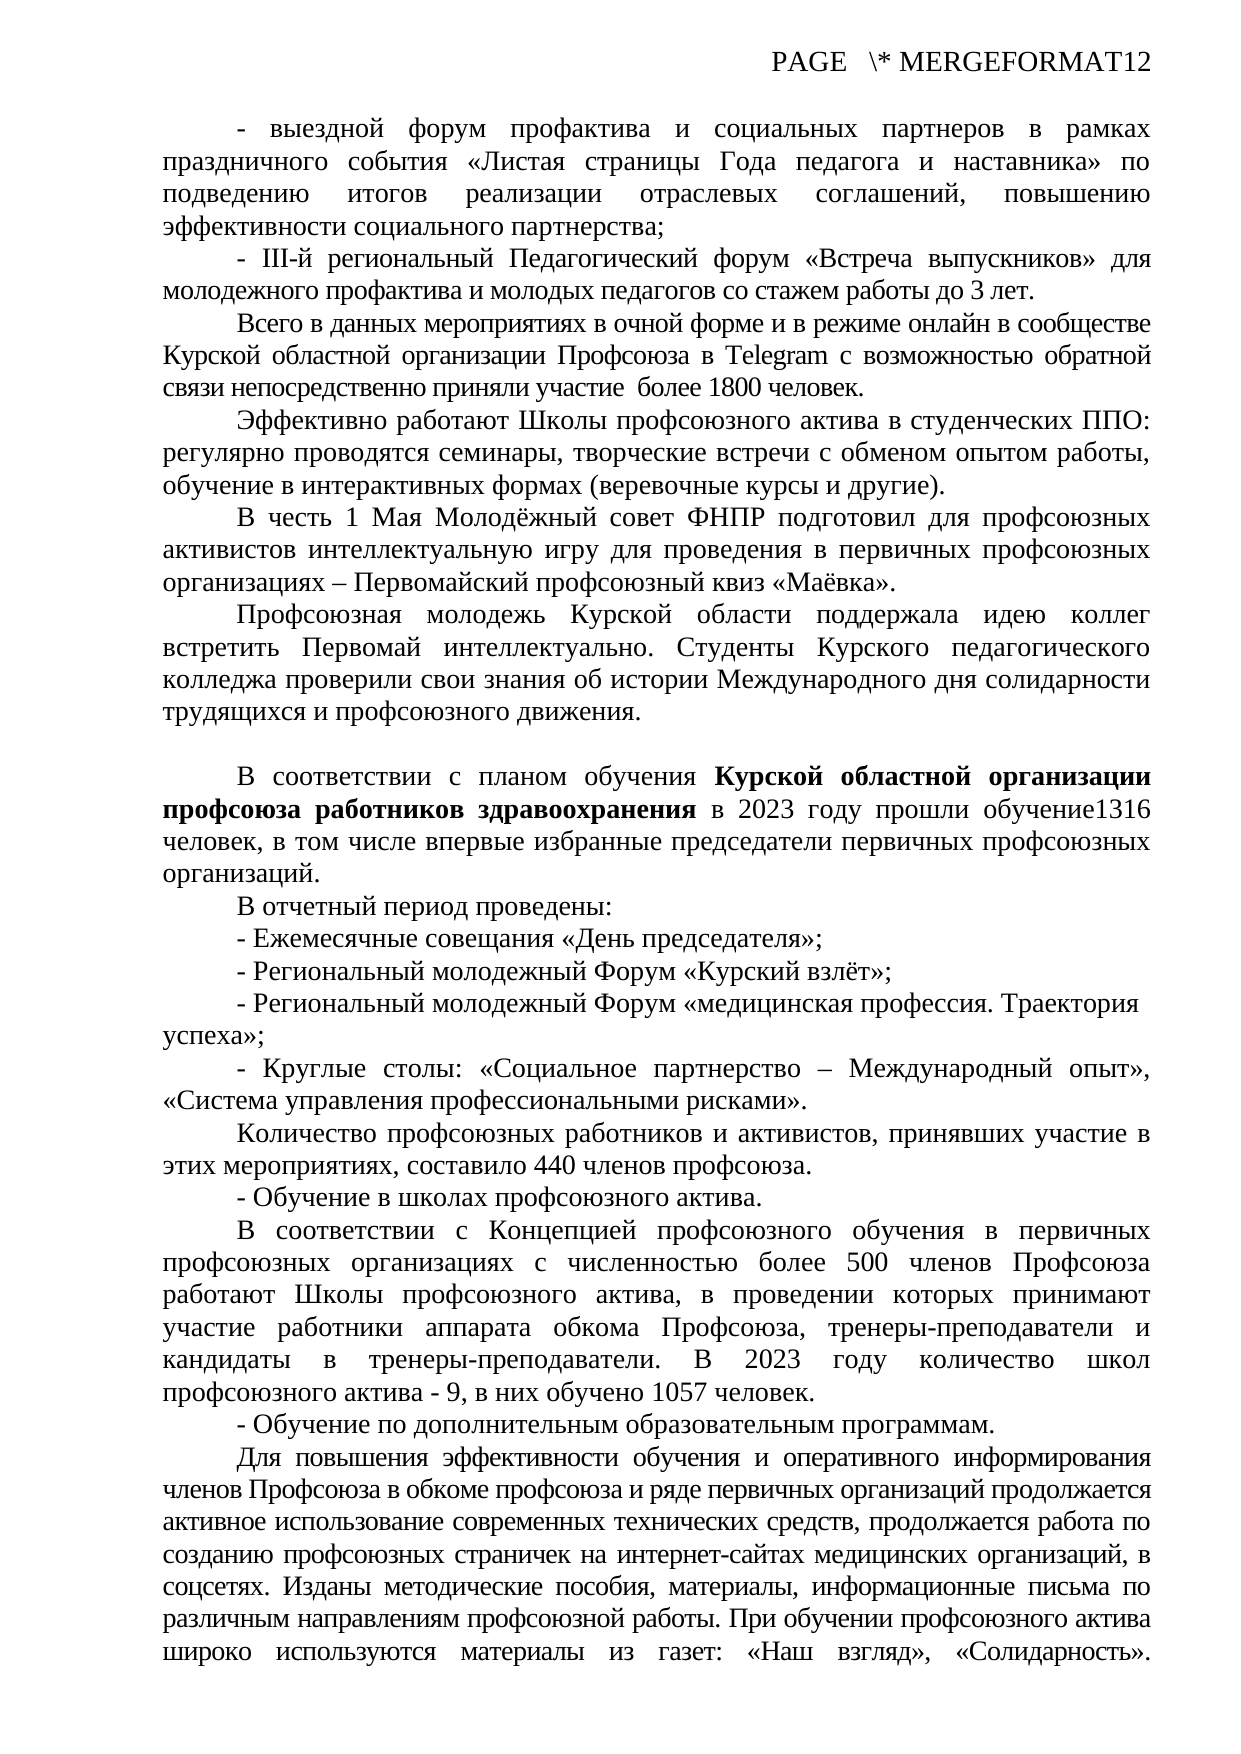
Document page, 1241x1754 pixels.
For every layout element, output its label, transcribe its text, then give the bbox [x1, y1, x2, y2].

text - III-й региональный Педагогический форум «Встреча выпускников» для молодежного профактива и молодых педагогов со стажем работы до 3 лет. [162, 241, 1152, 306]
text В соответствии с Концепцией профсоюзного обучения в первичных профсоюзных организациях с численностью более 500 членов Профсоюза работают Школы профсоюзного актива, в проведении которых принимают участие работники аппарата обкома Профсоюза, тренеры-преподаватели и кандидаты в тренеры-преподаватели. В 2023 году количество школ профсоюзного актива - 9, в них обучено 1057 человек. [162, 1213, 1152, 1407]
text - Региональный молодежный Форум «медицинская профессия. Траектория успеха»; [162, 986, 1152, 1051]
text В соответствии с планом обучения Курской областной организации профсоюза работников здравоохранения в 2023 году прошли обучение1316 человек, в том числе впервые избранные председатели первичных профсоюзных организаций. [162, 759, 1152, 889]
text Количество профсоюзных работников и активистов, принявших участие в этих мероприятиях, составило 440 членов профсоюза. [162, 1116, 1152, 1180]
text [162, 1439, 1152, 1666]
text Профсоюзная молодежь Курской области поддержала идею коллег встретить Первомай интеллектуально. Студенты Курского педагогического колледжа проверили свои знания об истории Международного дня солидарности трудящихся и профсоюзного движения. [162, 597, 1152, 727]
text - Круглые столы: «Социальное партнерство – Международный опыт», «Система управления профессиональными рисками». [162, 1051, 1152, 1116]
text Эффективно работают Школы профсоюзного актива в студенческих ППО: регулярно проводятся семинары, творческие встречи с обменом опытом работы, обучение в интерактивных формах (веревочные курсы и другие). [162, 403, 1152, 500]
text В отчетный период проведены: [162, 889, 1152, 921]
text - выездной форум профактива и социальных партнеров в рамках праздничного события «Листая страницы Года педагога и наставника» по подведению итогов реализации отраслевых соглашений, повышению эффективности социального партнерства; [162, 111, 1152, 241]
text Всего в данных мероприятиях в очной форме и в режиме онлайн в сообществе Курской областной организации Профсоюза в Telegram с возможностью обратной связи непосредственно приняли участие более 1800 человек. [162, 306, 1152, 403]
text - Ежемесячные совещания «День председателя»; [162, 921, 1152, 954]
text - Обучение в школах профсоюзного актива. [162, 1180, 1152, 1213]
text - Региональный молодежный Форум «Курский взлёт»; [162, 954, 1152, 986]
text В честь 1 Мая Молодёжный совет ФНПР подготовил для профсоюзных активистов интеллектуальную игру для проведения в первичных профсоюзных организациях – Первомайский профсоюзный квиз «Маёвка». [162, 500, 1152, 597]
text - Обучение по дополнительным образовательным программам. [162, 1407, 1152, 1439]
